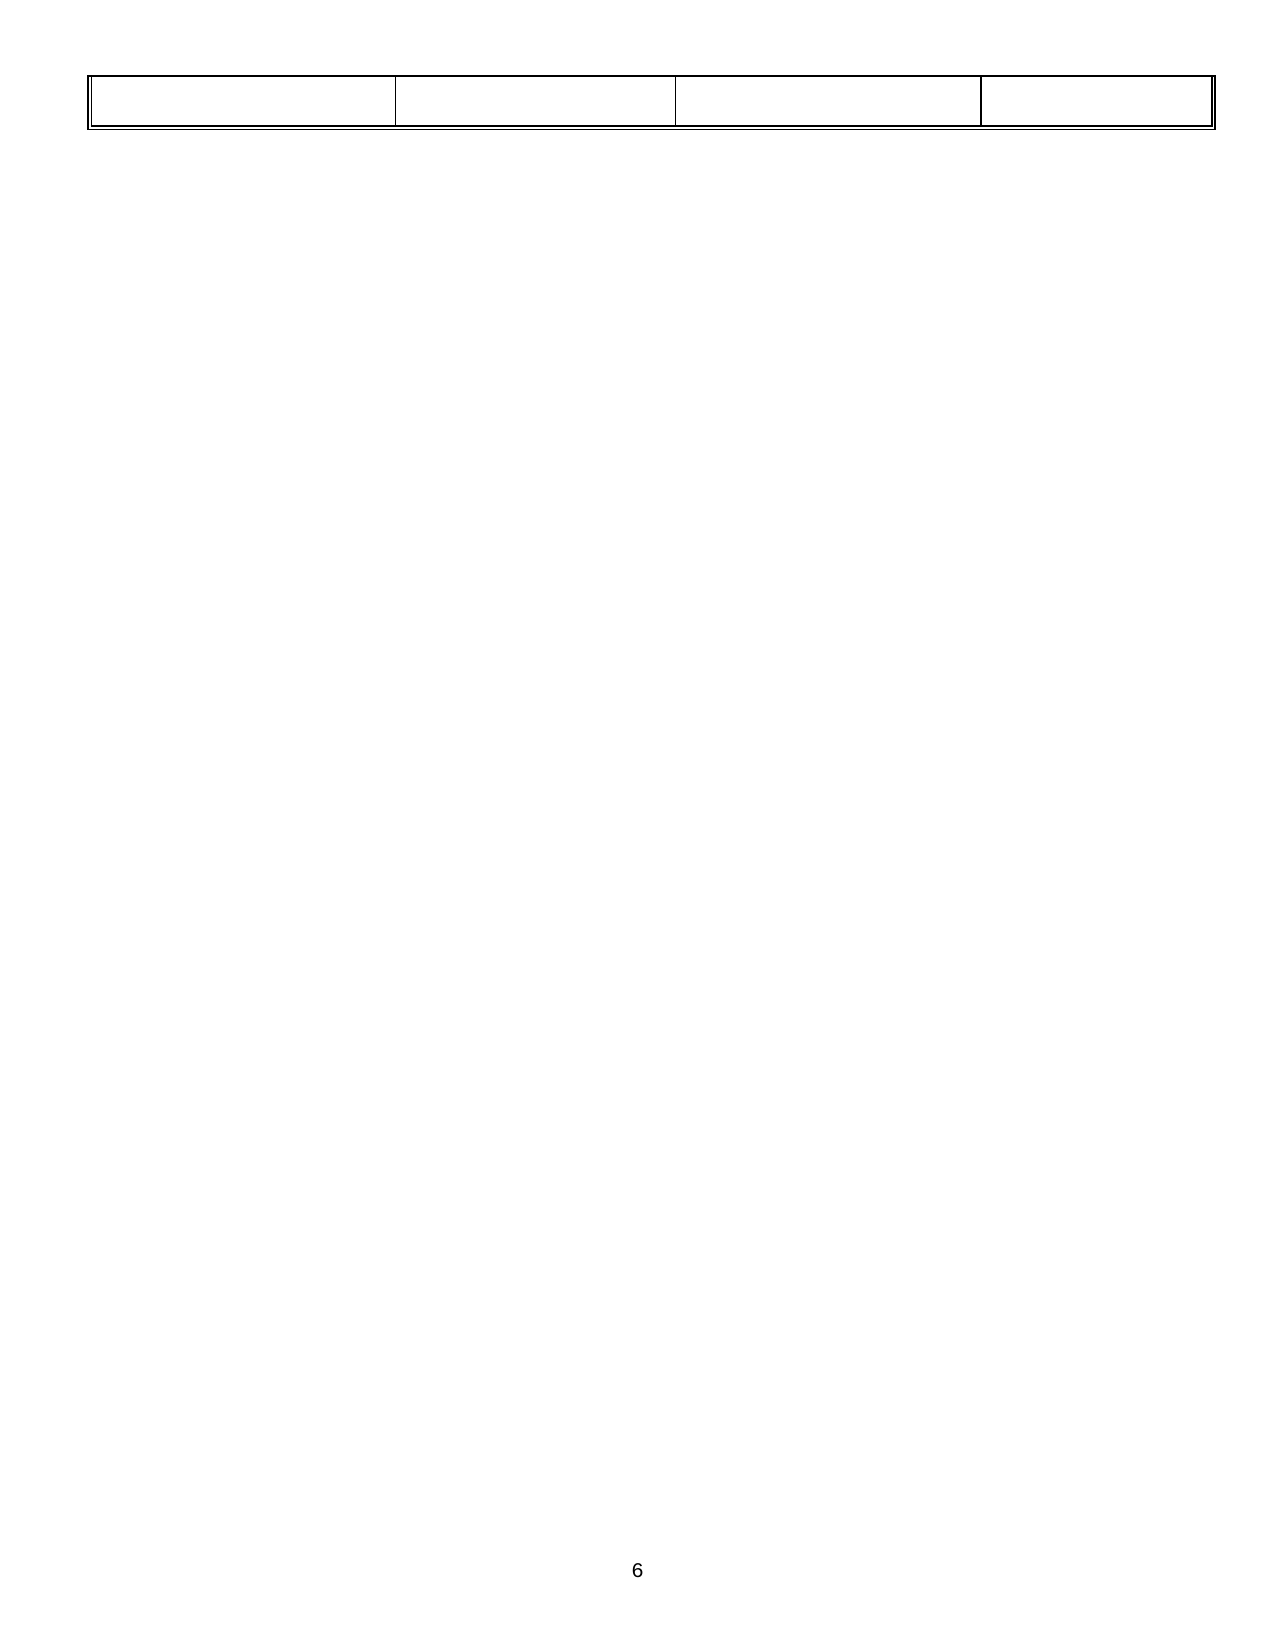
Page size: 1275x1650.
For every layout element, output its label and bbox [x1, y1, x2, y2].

table_cell [92, 77, 395, 125]
table_cell [676, 77, 980, 125]
table_cell [396, 77, 675, 125]
table_cell [982, 77, 1211, 125]
